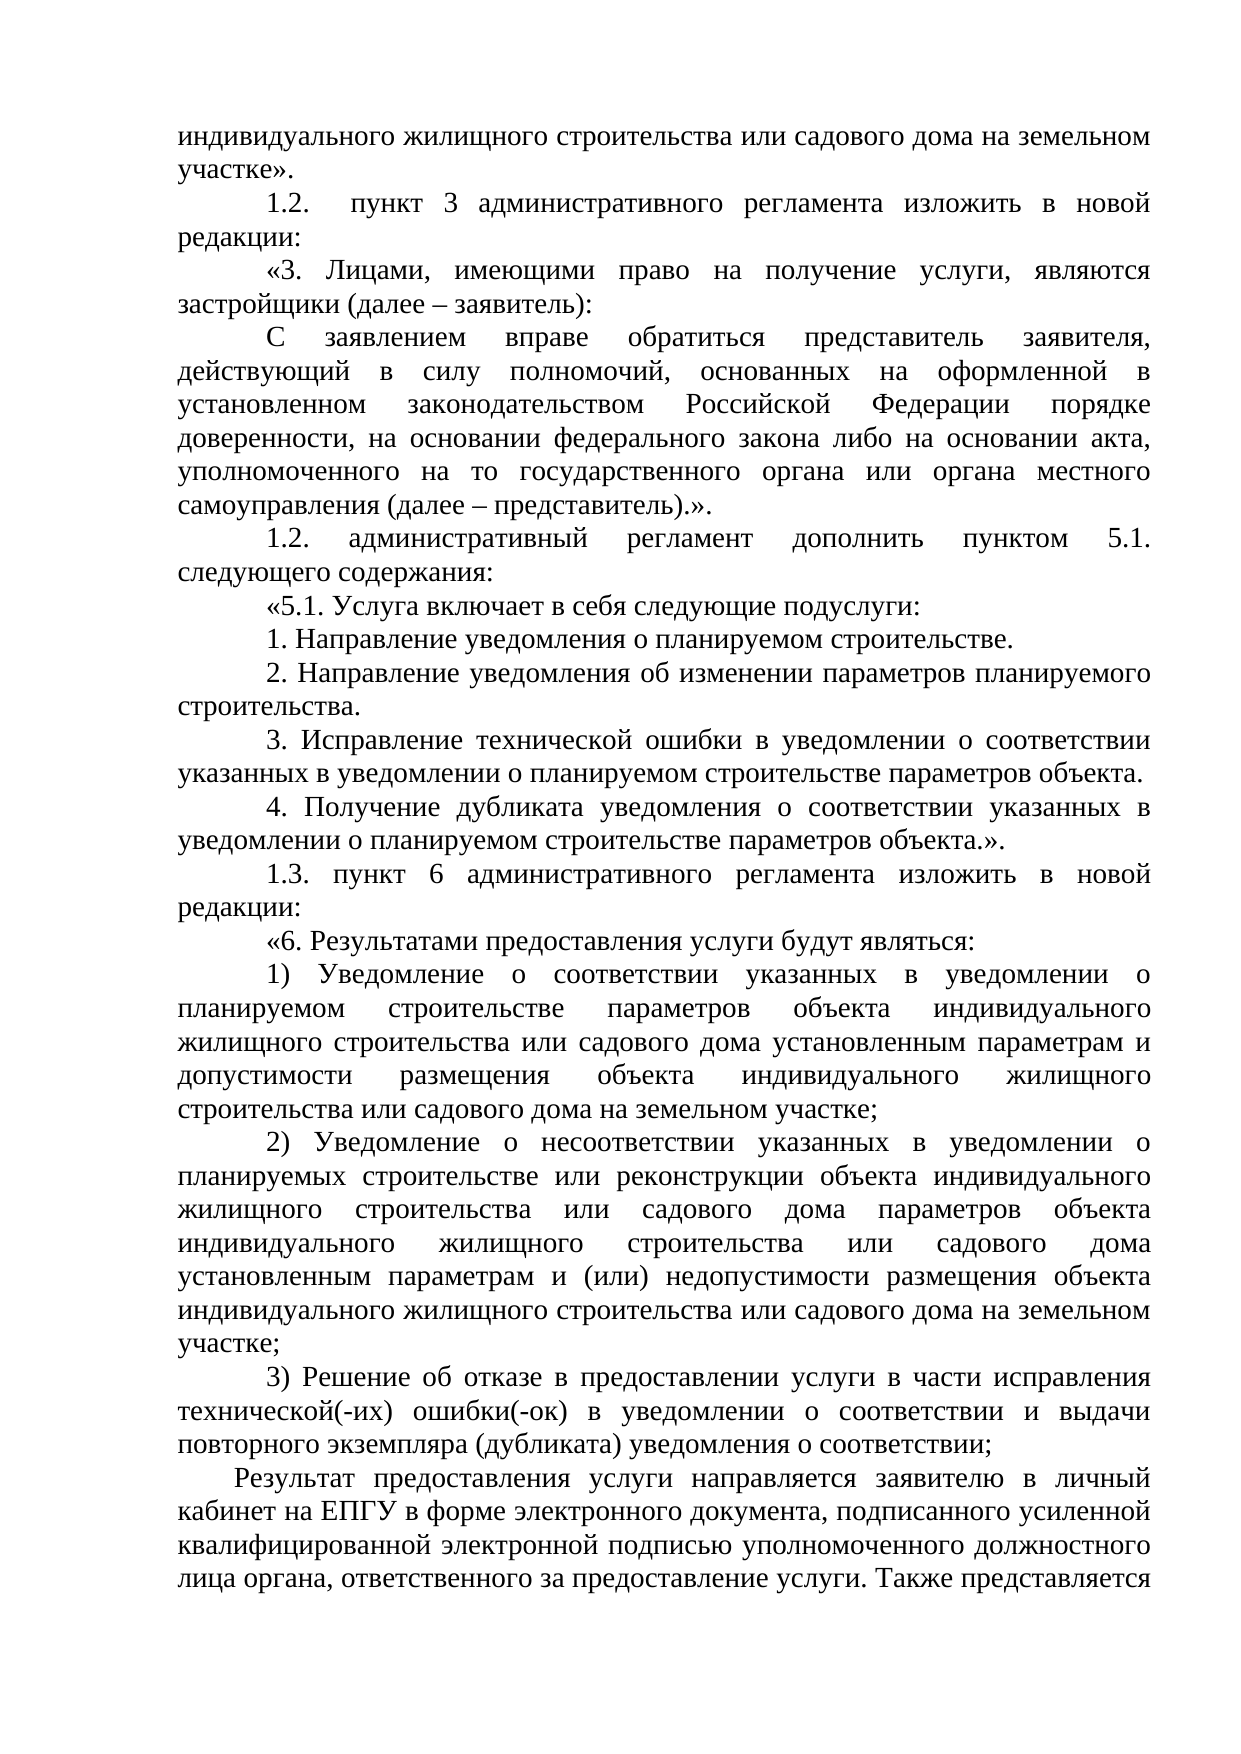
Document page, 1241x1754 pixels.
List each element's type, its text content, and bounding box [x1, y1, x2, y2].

text 3. Исправление технической ошибки в уведомлении о соответствии указанных в уведомлении о планируемом строительстве параметров объекта. [177, 722, 1152, 789]
text «6. Результатами предоставления услуги будут являться: [177, 923, 1152, 957]
text 3) Решение об отказе в предоставлении услуги в части исправления технической(-их) ошибки(-ок) в уведомлении о соответствии и выдачи повторного экземпляра (дубликата) уведомления о соответствии; [177, 1359, 1152, 1460]
text 1. Направление уведомления о планируемом строительстве. [177, 621, 1152, 655]
text 1.3. пункт 6 административного регламента изложить в новой редакции: [177, 856, 1152, 923]
text 1) Уведомление о соответствии указанных в уведомлении о планируемом строительстве параметров объекта индивидуального жилищного строительства или садового дома установленным параметрам и допустимости размещения объекта индивидуального жилищного строительства или садового дома на земельном участке; [177, 957, 1152, 1124]
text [177, 118, 1152, 185]
text 1.2. административный регламент дополнить пунктом 5.1. следующего содержания: [177, 521, 1152, 588]
text «5.1. Услуга включает в себя следующие подуслуги: [177, 588, 1152, 621]
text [177, 1460, 1152, 1594]
text 2) Уведомление о несоответствии указанных в уведомлении о планируемых строительстве или реконструкции объекта индивидуального жилищного строительства или садового дома параметров объекта индивидуального жилищного строительства или садового дома установленным параметрам и (или) недопустимости размещения объекта индивидуального жилищного строительства или садового дома на земельном участке; [177, 1124, 1152, 1359]
text 4. Получение дубликата уведомления о соответствии указанных в уведомлении о планируемом строительстве параметров объекта.». [177, 789, 1152, 856]
text 2. Направление уведомления об изменении параметров планируемого строительства. [177, 655, 1152, 722]
text 1.2. пункт 3 административного регламента изложить в новой редакции: [177, 185, 1152, 252]
text С заявлением вправе обратиться представитель заявителя, действующий в силу полномочий, основанных на оформленной в установленном законодательством Российской Федерации порядке доверенности, на основании федерального закона либо на основании акта, уполномоченного на то государственного органа или органа местного самоуправления (далее – представитель).». [177, 319, 1152, 521]
text «3. Лицами, имеющими право на получение услуги, являются застройщики (далее – заявитель): [177, 252, 1152, 319]
